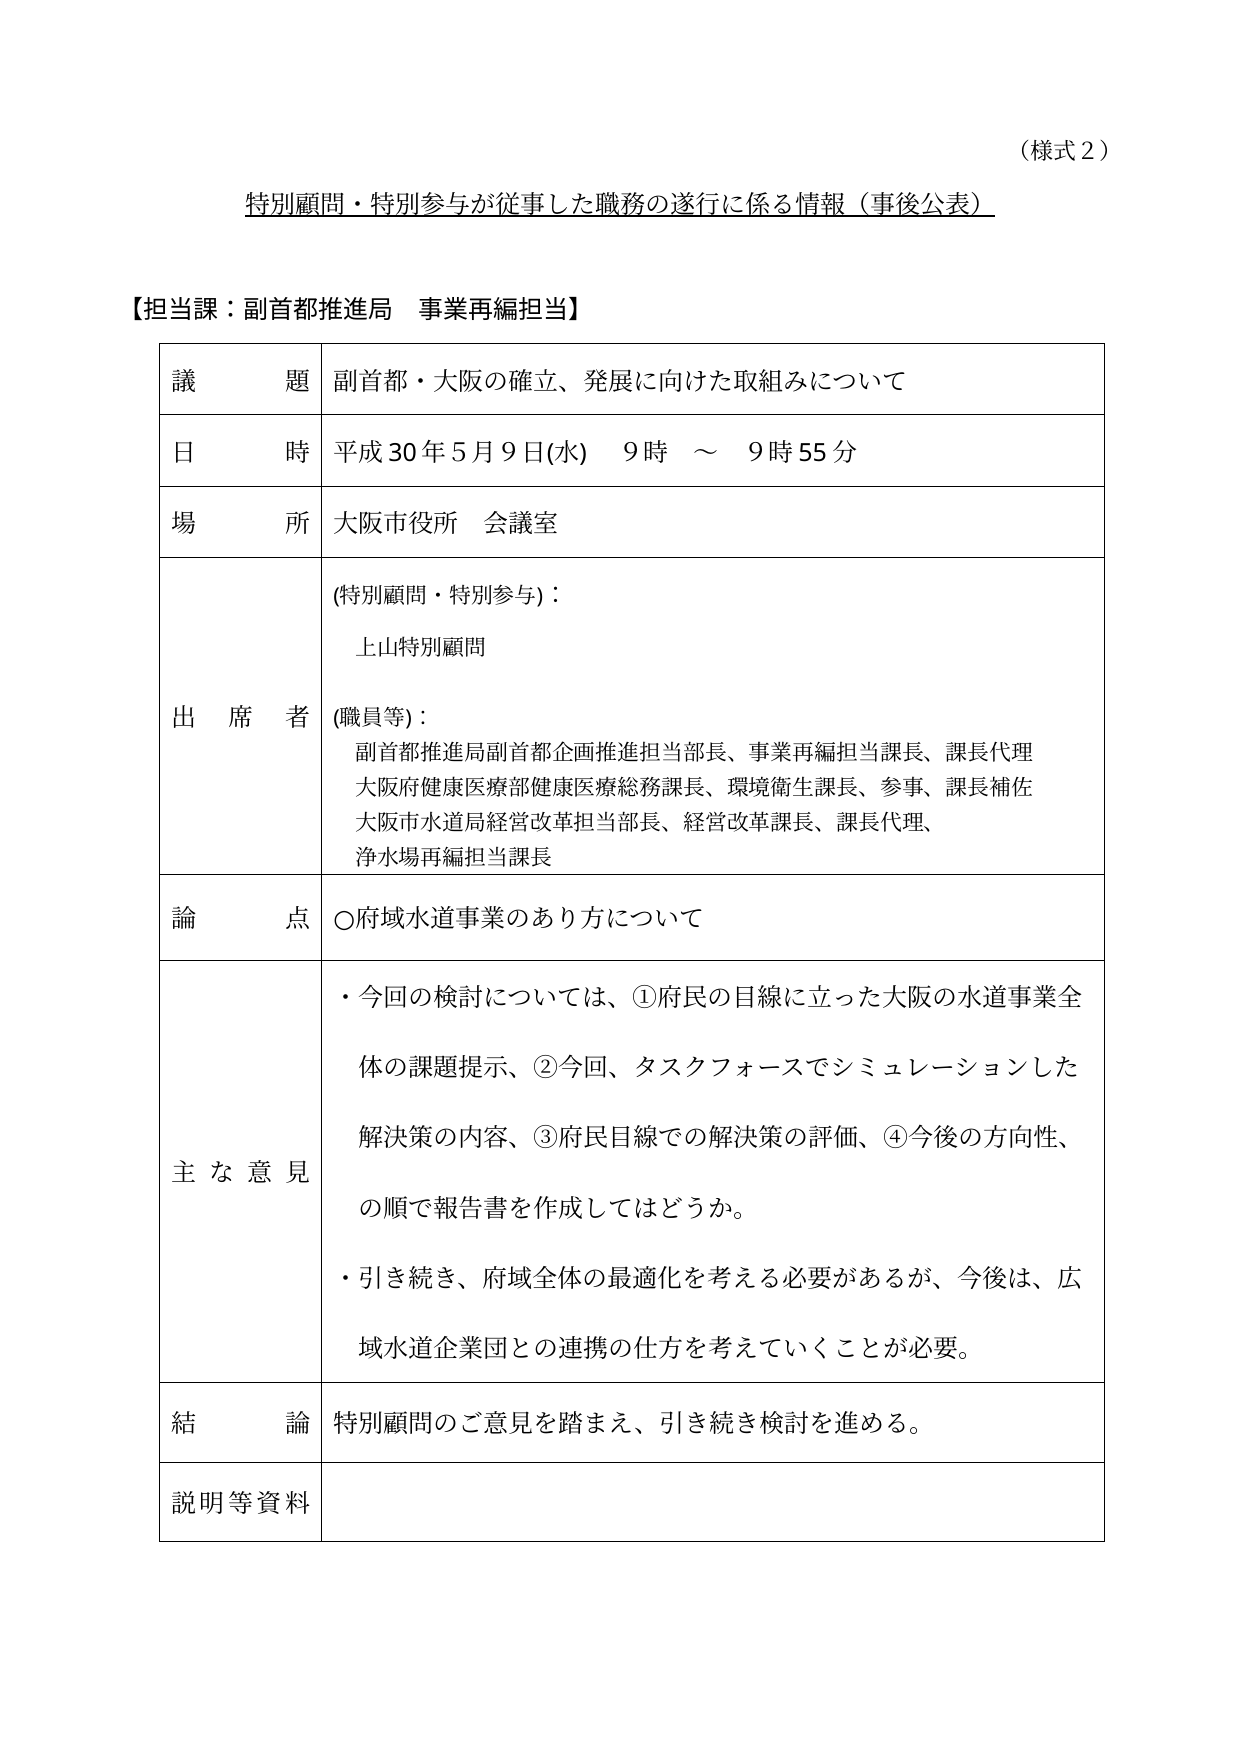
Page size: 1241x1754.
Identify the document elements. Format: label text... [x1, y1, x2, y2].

table_cell 結論 [160, 1383, 321, 1462]
table_cell 平成30年５月９日(水) ９時 ～ ９時55分 [322, 415, 1104, 486]
text 特別顧問・特別参与が従事した職務の遂行に係る情報（事後公表） [118, 167, 1122, 238]
table_cell 主な意見 [160, 961, 321, 1382]
table_cell 大阪市役所 会議室 [322, 487, 1104, 557]
table_cell 場所 [160, 487, 321, 557]
table_header 議題 [160, 344, 321, 414]
table_cell (特別顧問・特別参与)： 上山特別顧問 (職員等)： 副首都推進局副首都企画推進担当部長、事業再編担当課長、課長代理 大阪府健康医療部健康医療総務課長、環境衛生課長、参事、課長補佐 大阪市水道局経営改革担当部長、経営改革課長、課長代理、 浄水場再編担当課長 [322, 558, 1104, 874]
table_cell [322, 1463, 1104, 1541]
table_cell 日時 [160, 415, 321, 486]
table_cell 出席者 [160, 558, 321, 874]
text 【担当課：副首都推進局 事業再編担当】 [118, 273, 1122, 343]
table_cell 論点 [160, 875, 321, 959]
table_cell 特別顧問のご意見を踏まえ、引き続き検討を進める。 [322, 1383, 1104, 1462]
table_cell ○府域水道事業のあり方について [322, 875, 1104, 959]
table_header 副首都・大阪の確立、発展に向けた取組みについて [322, 344, 1104, 414]
text （様式２） [118, 132, 1122, 167]
table_cell 説明等資料 [160, 1463, 321, 1541]
table_cell ・今回の検討については、①府民の目線に立った大阪の水道事業全体の課題提示、②今回、タスクフォースでシミュレーションした解決策の内容、③府民目線での解決策の評価、④今後の方向性、の順で報告書を作成してはどうか。 ・引き続き、府域全体の最適化を考える必要があるが、今後は、広域水道企業団との連携の仕方を考えていくことが必要。 [322, 961, 1104, 1382]
